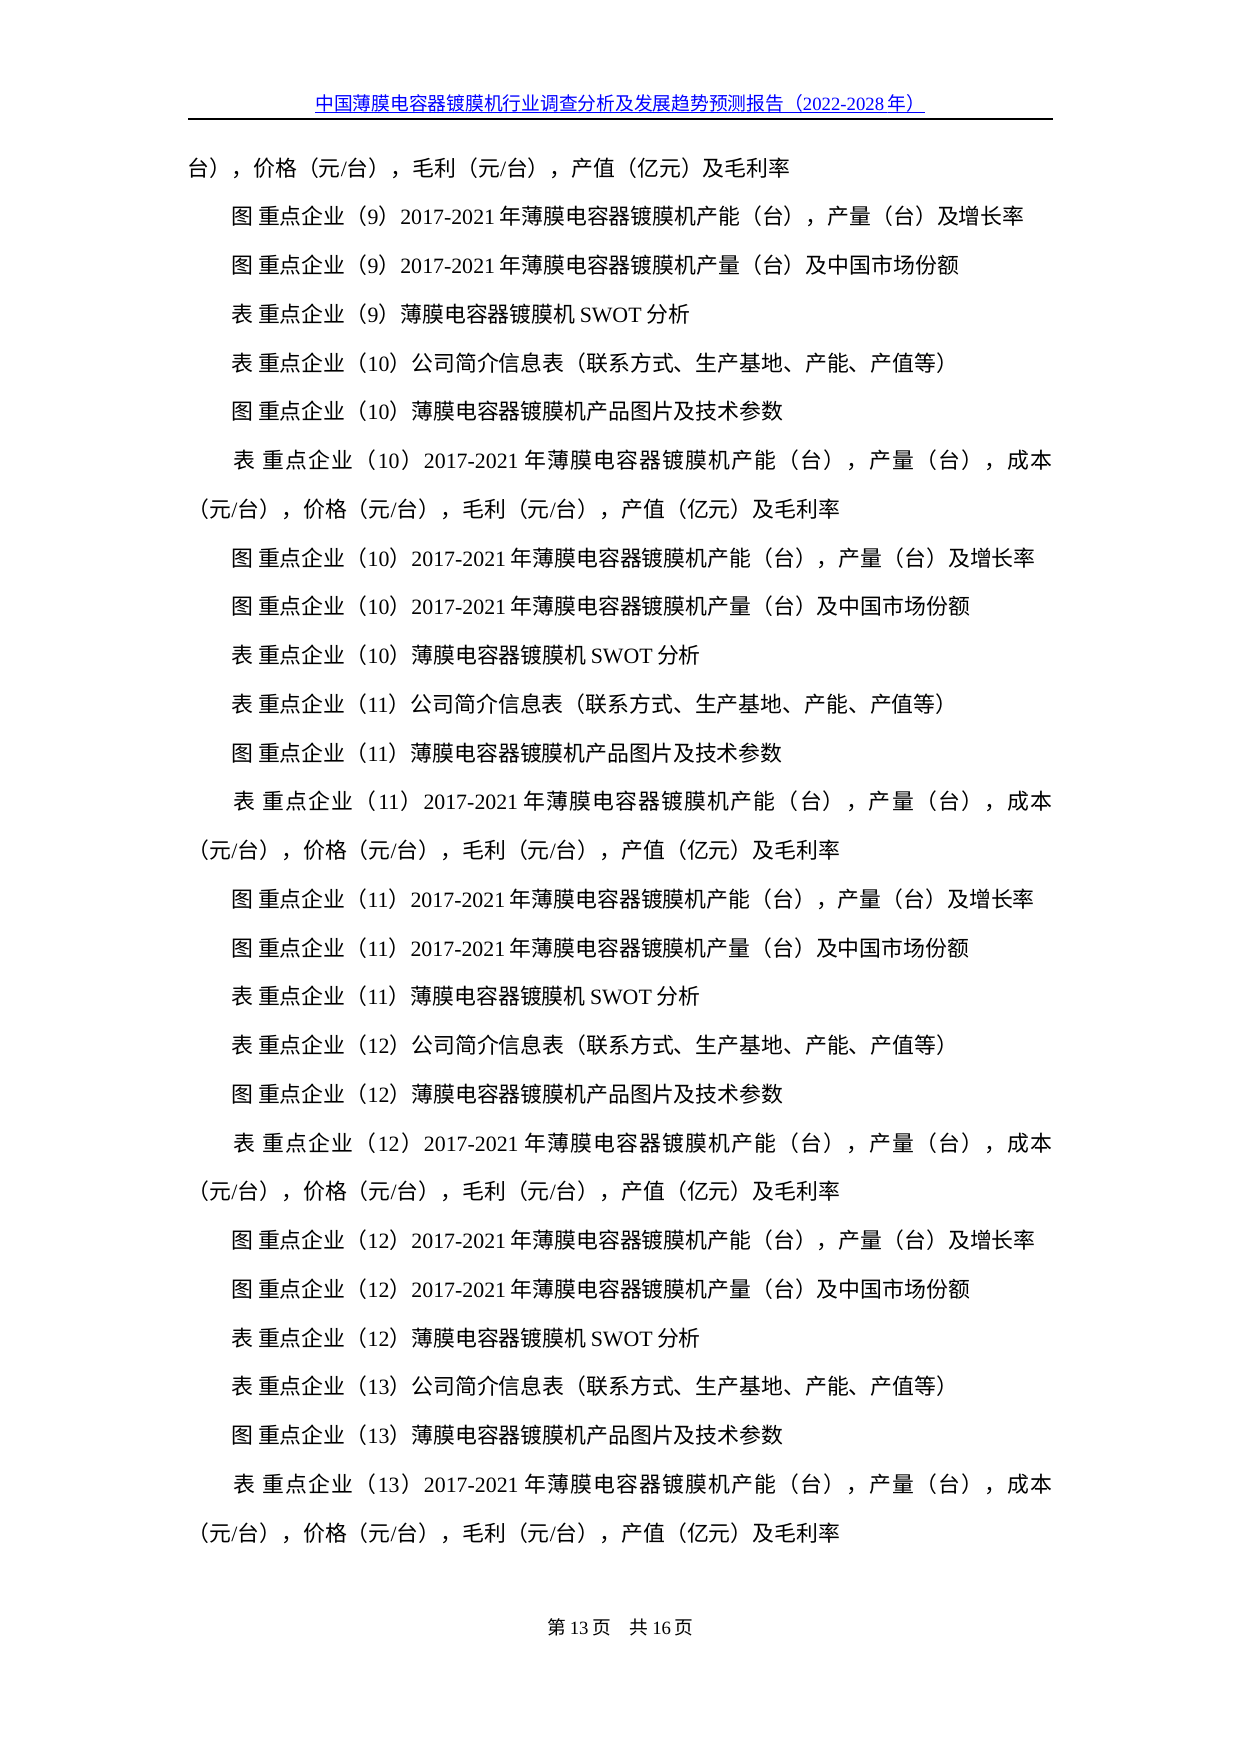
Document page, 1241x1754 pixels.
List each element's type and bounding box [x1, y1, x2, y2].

text [187, 150, 1053, 1548]
